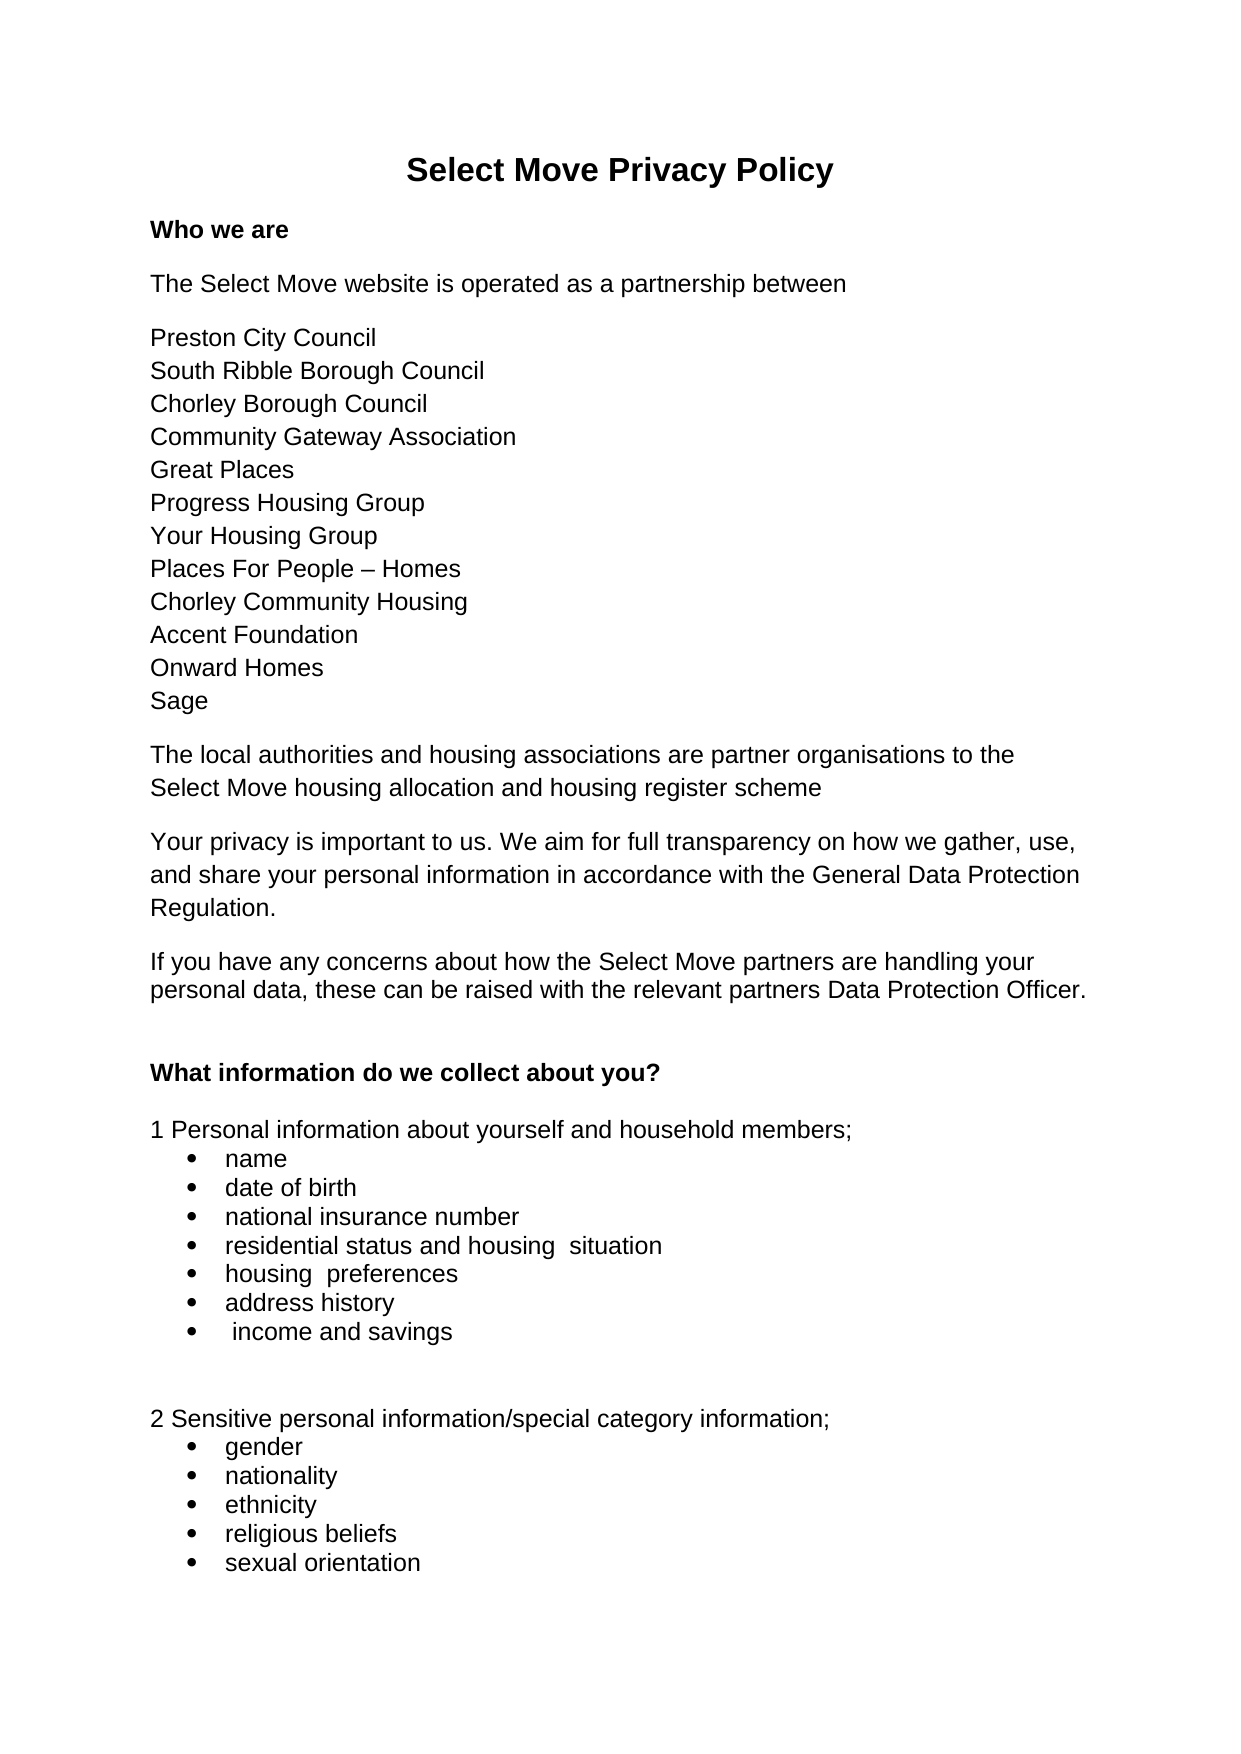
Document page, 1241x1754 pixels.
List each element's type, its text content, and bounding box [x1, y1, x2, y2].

text The Select Move website is operated as a partnership between [150, 269, 1090, 298]
list housing preferences [187, 1259, 1090, 1288]
text What information do we collect about you? [150, 1058, 1090, 1087]
text Preston City Council South Ribble Borough Council Chorley Borough Council Community Gateway Association Great Places Progress Housing Group Your Housing Group Places For People – Homes Chorley Community Housing Accent Foundation Onward Homes Sage [150, 323, 1090, 715]
list residential status and housing situation [187, 1231, 1090, 1259]
list gender [187, 1432, 1090, 1461]
text Select Move Privacy Policy [150, 150, 1090, 188]
list date of birth [187, 1173, 1090, 1202]
text Who we are [150, 215, 1090, 244]
text If you have any concerns about how the Select Move partners are handling your personal data, these can be raised with the relevant partners Data Protection Officer. [150, 947, 1090, 1004]
list sexual orientation [187, 1548, 1090, 1577]
text The local authorities and housing associations are partner organisations to the Select Move housing allocation and housing register scheme [150, 740, 1090, 802]
list name [187, 1144, 1090, 1173]
list ethnicity [187, 1490, 1090, 1519]
list address history [187, 1288, 1090, 1317]
text 1 Personal information about yourself and household members; [150, 1115, 1090, 1144]
list religious beliefs [187, 1519, 1090, 1548]
list income and savings [187, 1317, 1090, 1375]
text Your privacy is important to us. We aim for full transparency on how we gather, use, and share your personal information in accordance with the General Data Protection Regulation. [150, 827, 1090, 921]
list national insurance number [187, 1202, 1090, 1231]
list nationality [187, 1461, 1090, 1490]
text 2 Sensitive personal information/special category information; [150, 1403, 1090, 1432]
